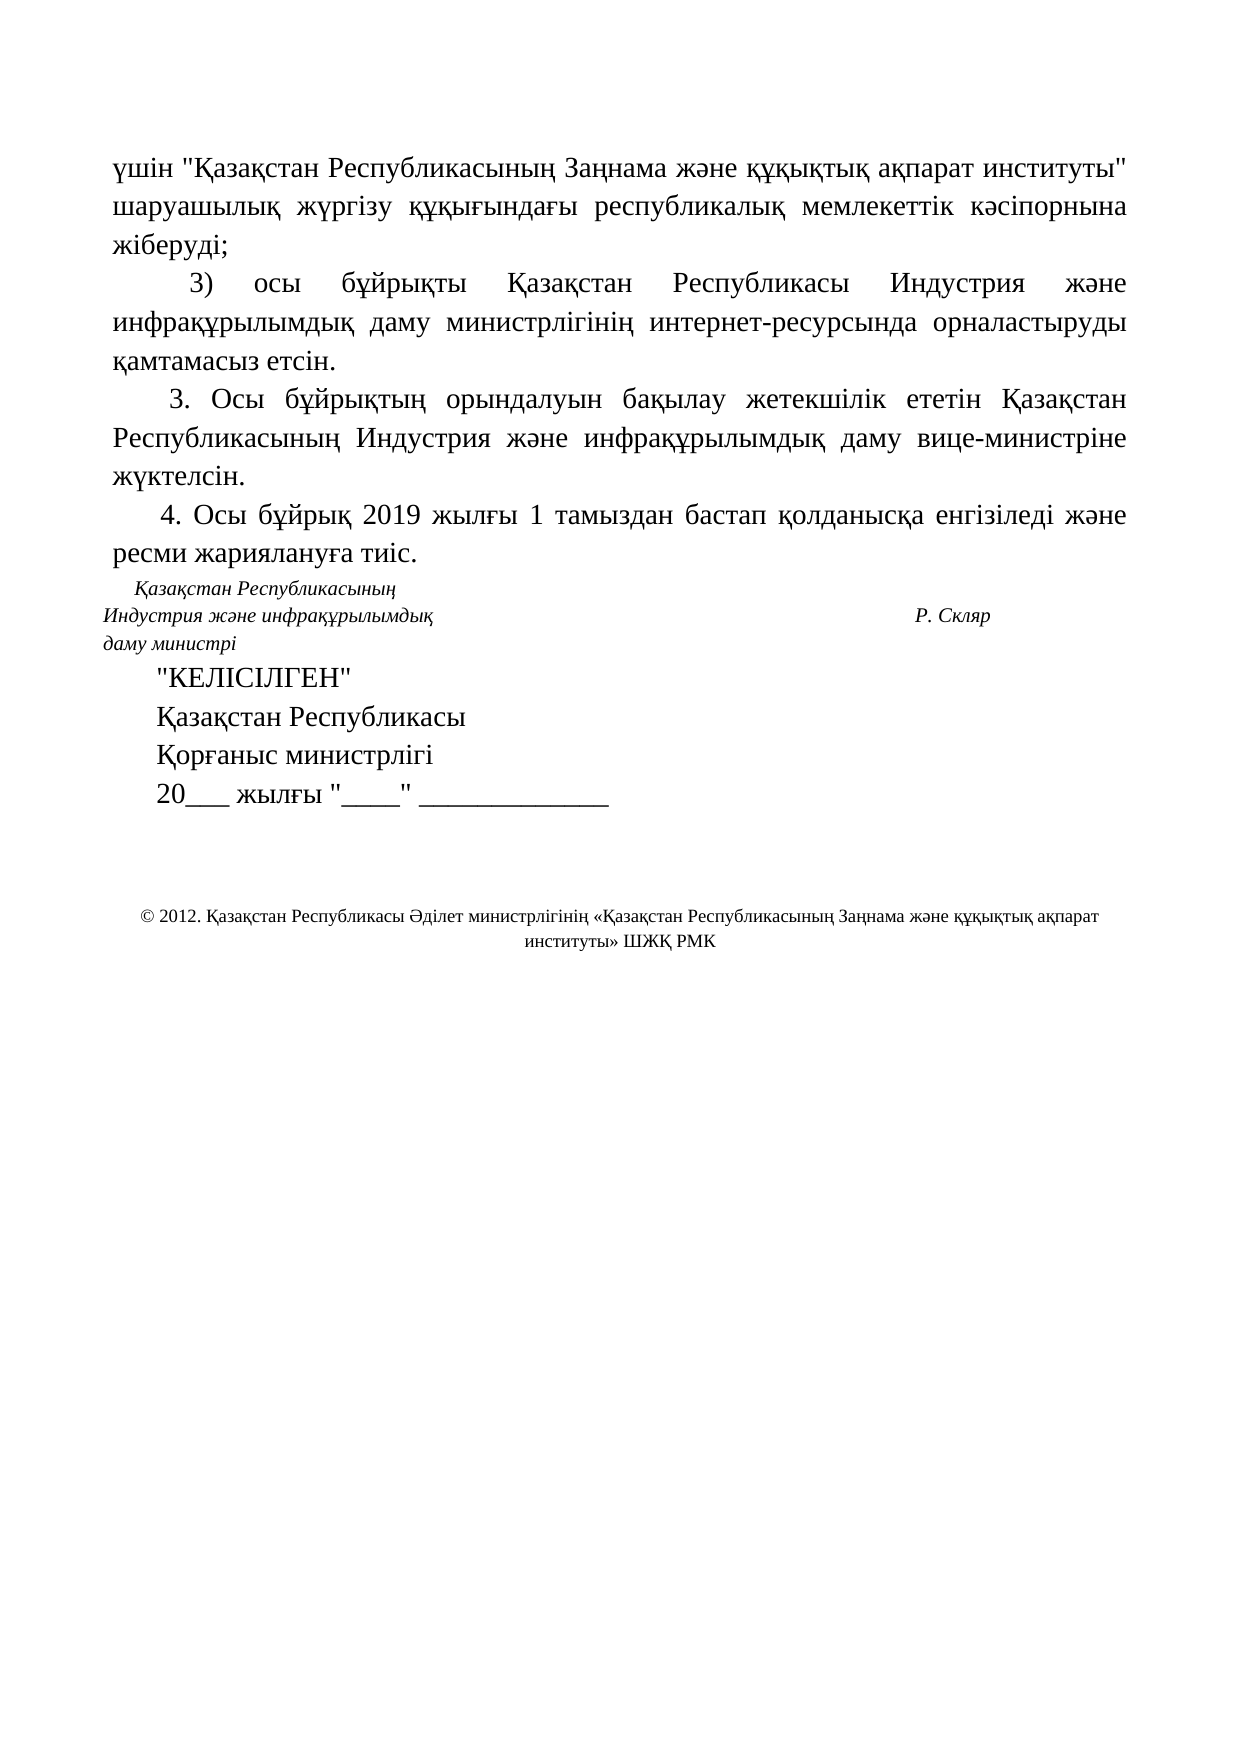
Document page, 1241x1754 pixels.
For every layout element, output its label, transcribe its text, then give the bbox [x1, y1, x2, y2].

table_header Р. Скляр [913, 574, 1240, 660]
text 3) осы бұйрықты Қазақстан Республикасы Индустрия және инфрақұрылымдық даму министрлігінің интернет-ресурсында орналастыруды қамтамасыз етсін. [112, 266, 1128, 376]
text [112, 150, 1128, 261]
text © 2012. Қазақстан Республикасы Әділет министрлігінің «Қазақстан Республикасының Заңнама және құқықтық ақпарат институты» ШЖҚ РМК [112, 905, 1128, 951]
table_header Қазақстан Республикасының Индустрия және инфрақұрылымдық даму министрі [101, 574, 913, 660]
text Қазақстан Республикасы [112, 699, 1128, 732]
text 4. Осы бұйрық 2019 жылғы 1 тамыздан бастап қолданысқа енгізіледі және ресми жариялануға тиіс. [112, 497, 1128, 569]
text "КЕЛІСІЛГЕН" [112, 660, 1128, 694]
text 20___ жылғы "____" _____________ [112, 776, 1128, 809]
text 3. Осы бұйрықтың орындалуын бақылау жетекшілік ететін Қазақстан Республикасының Индустрия және инфрақұрылымдық даму вице-министріне жүктелсін. [112, 381, 1128, 492]
text Қорғаныс министрлігі [112, 737, 1128, 771]
